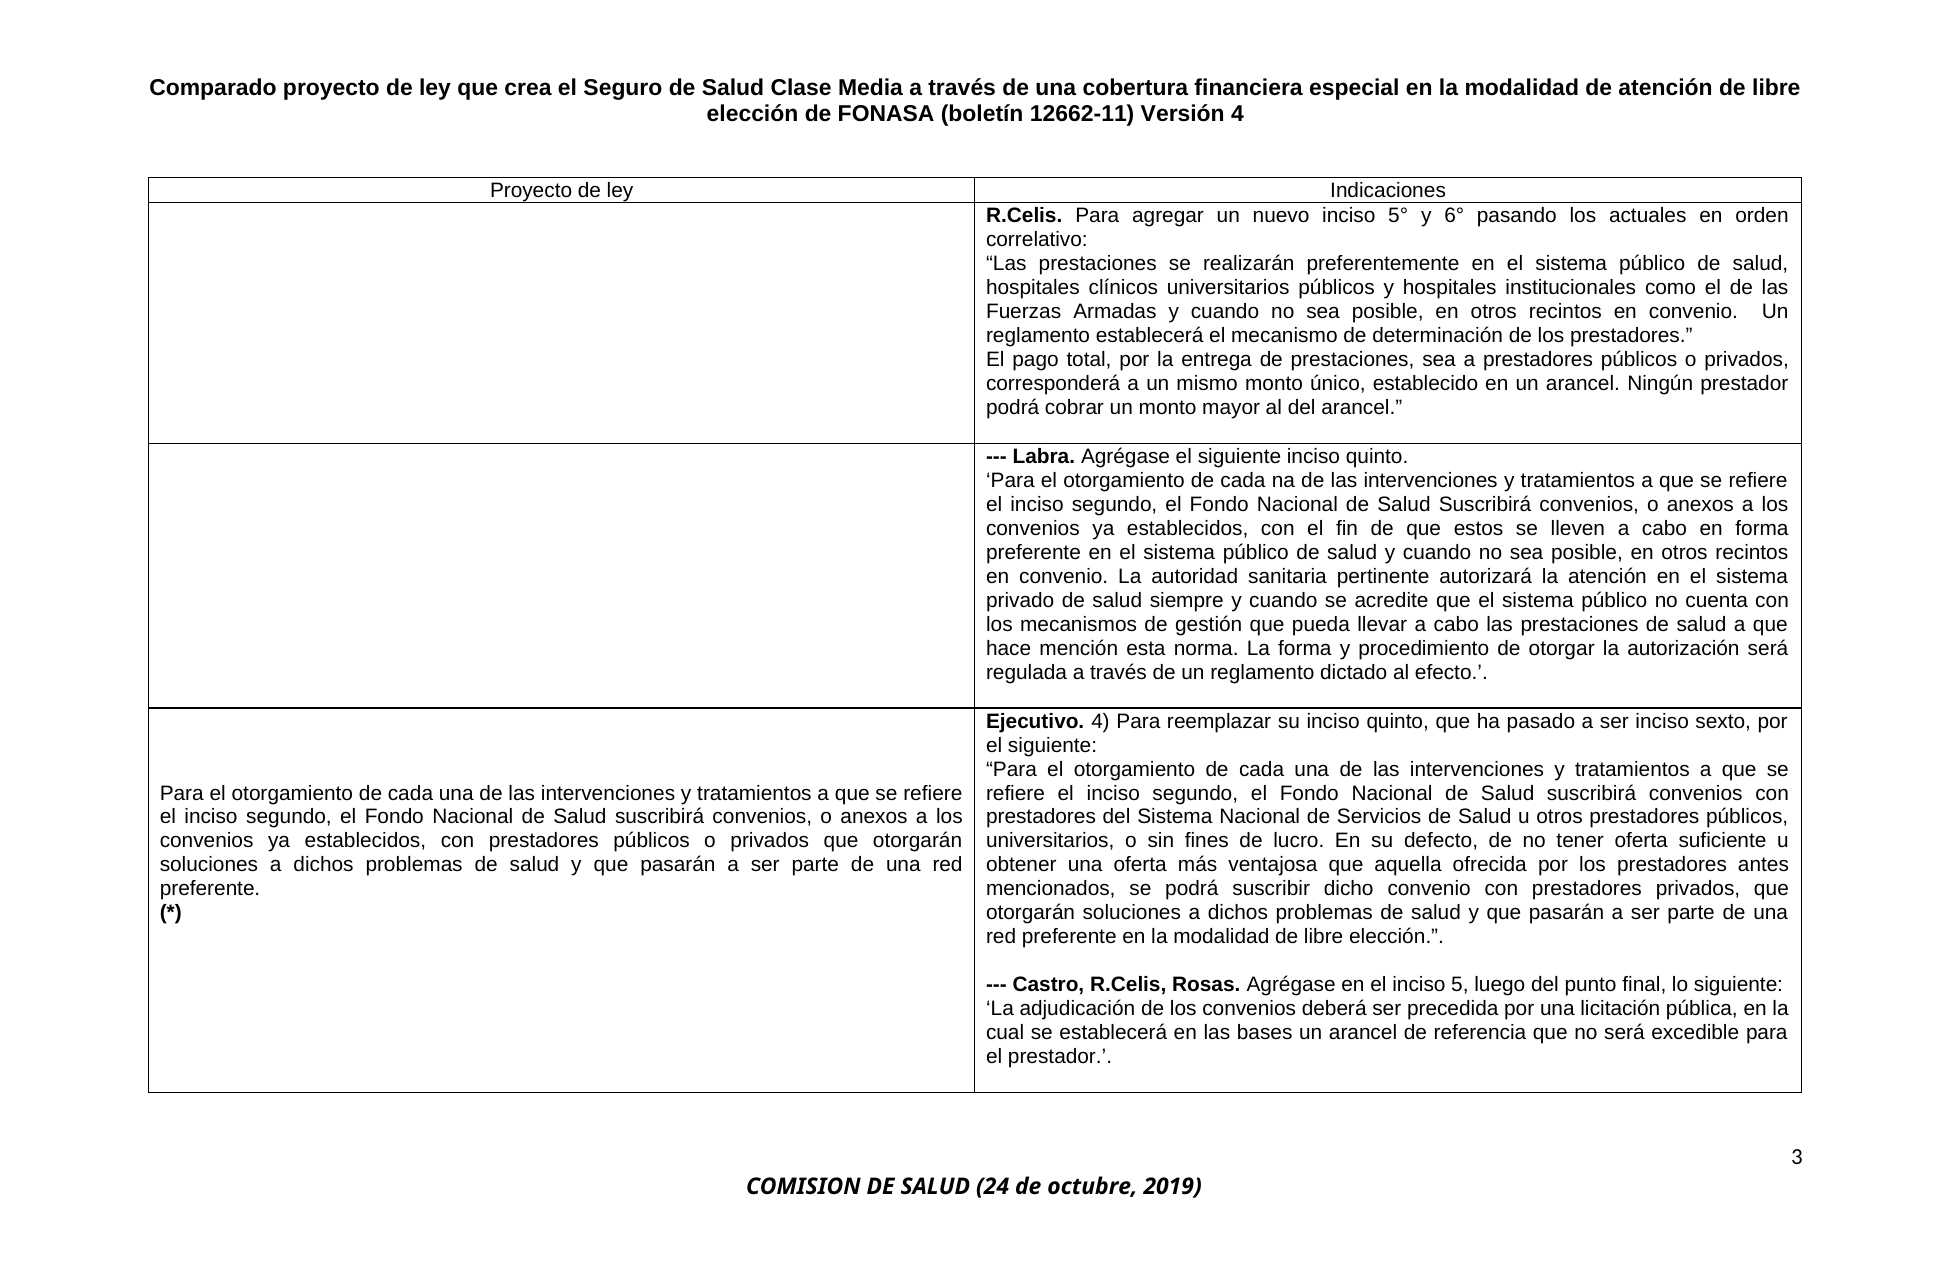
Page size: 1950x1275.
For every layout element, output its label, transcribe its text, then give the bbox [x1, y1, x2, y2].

table_cell [149, 203, 974, 443]
table_cell R.Celis. Para agregar un nuevo inciso 5° y 6° pasando los actuales en orden correlativo: “Las prestaciones se realizarán preferentemente en el sistema público de salud, hospitales clínicos universitarios públicos y hospitales institucionales como el de las Fuerzas Armadas y cuando no sea posible, en otros recintos en convenio. Un reglamento establecerá el mecanismo de determinación de los prestadores.” El pago total, por la entrega de prestaciones, sea a prestadores públicos o privados, corresponderá a un mismo monto único, establecido en un arancel. Ningún prestador podrá cobrar un monto mayor al del arancel.” [975, 203, 1801, 443]
table_cell --- Labra. Agrégase el siguiente inciso quinto. ‘Para el otorgamiento de cada na de las intervenciones y tratamientos a que se refiere el inciso segundo, el Fondo Nacional de Salud Suscribirá convenios, o anexos a los convenios ya establecidos, con el fin de que estos se lleven a cabo en forma preferente en el sistema público de salud y cuando no sea posible, en otros recintos en convenio. La autoridad sanitaria pertinente autorizará la atención en el sistema privado de salud siempre y cuando se acredite que el sistema público no cuenta con los mecanismos de gestión que pueda llevar a cabo las prestaciones de salud a que hace mención esta norma. La forma y procedimiento de otorgar la autorización será regulada a través de un reglamento dictado al efecto.’. [975, 444, 1801, 707]
table_header Proyecto de ley [149, 178, 974, 202]
table_header Indicaciones [975, 178, 1801, 202]
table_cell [149, 709, 974, 1092]
table_cell [149, 444, 974, 707]
